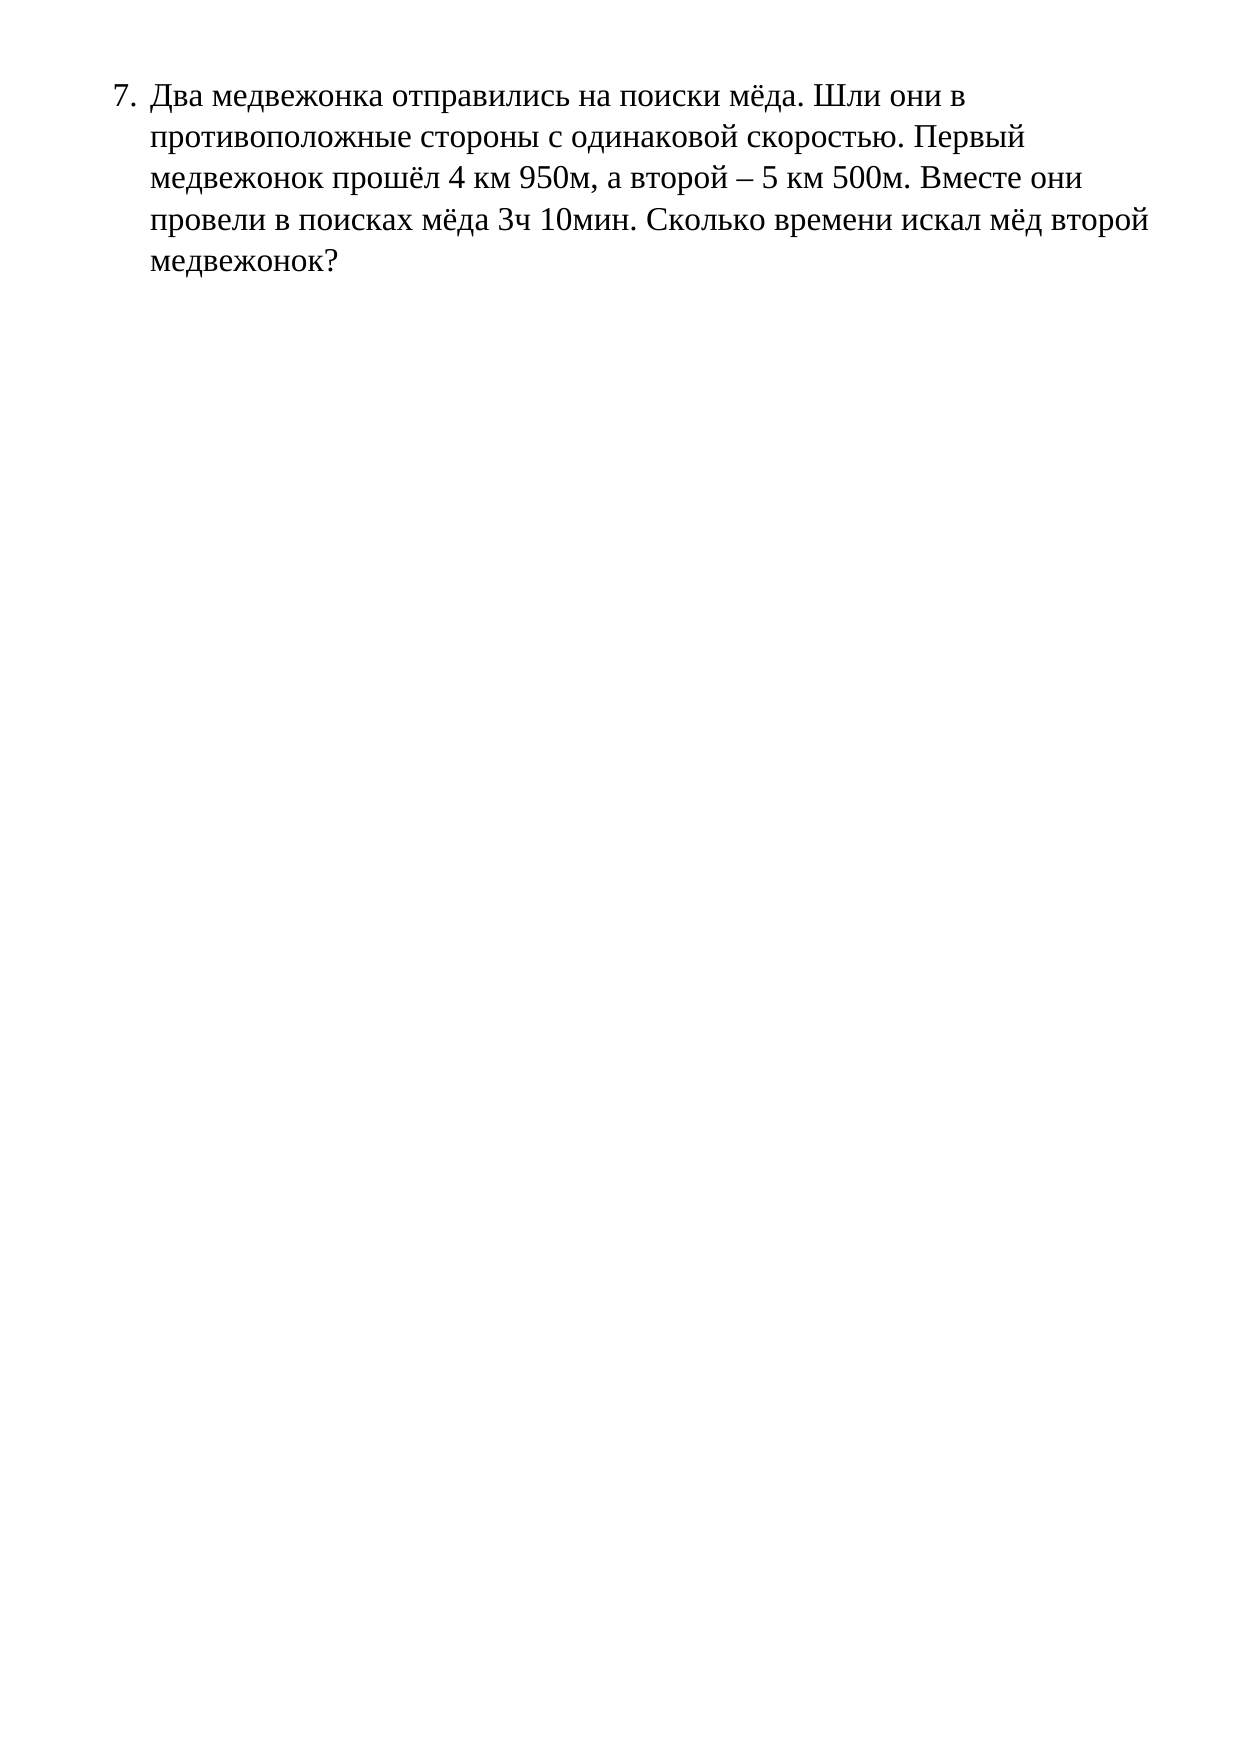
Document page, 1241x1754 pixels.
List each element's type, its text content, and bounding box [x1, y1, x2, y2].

list Два медвежонка отправились на поиски мёда. Шли они в противоположные стороны с одинаковой скоростью. Первый медвежонок прошёл 4 км 950м, а второй – 5 км 500м. Вместе они провели в поисках мёда 3ч 10мин. Сколько времени искал мёд второй медвежонок? [112, 75, 1165, 279]
